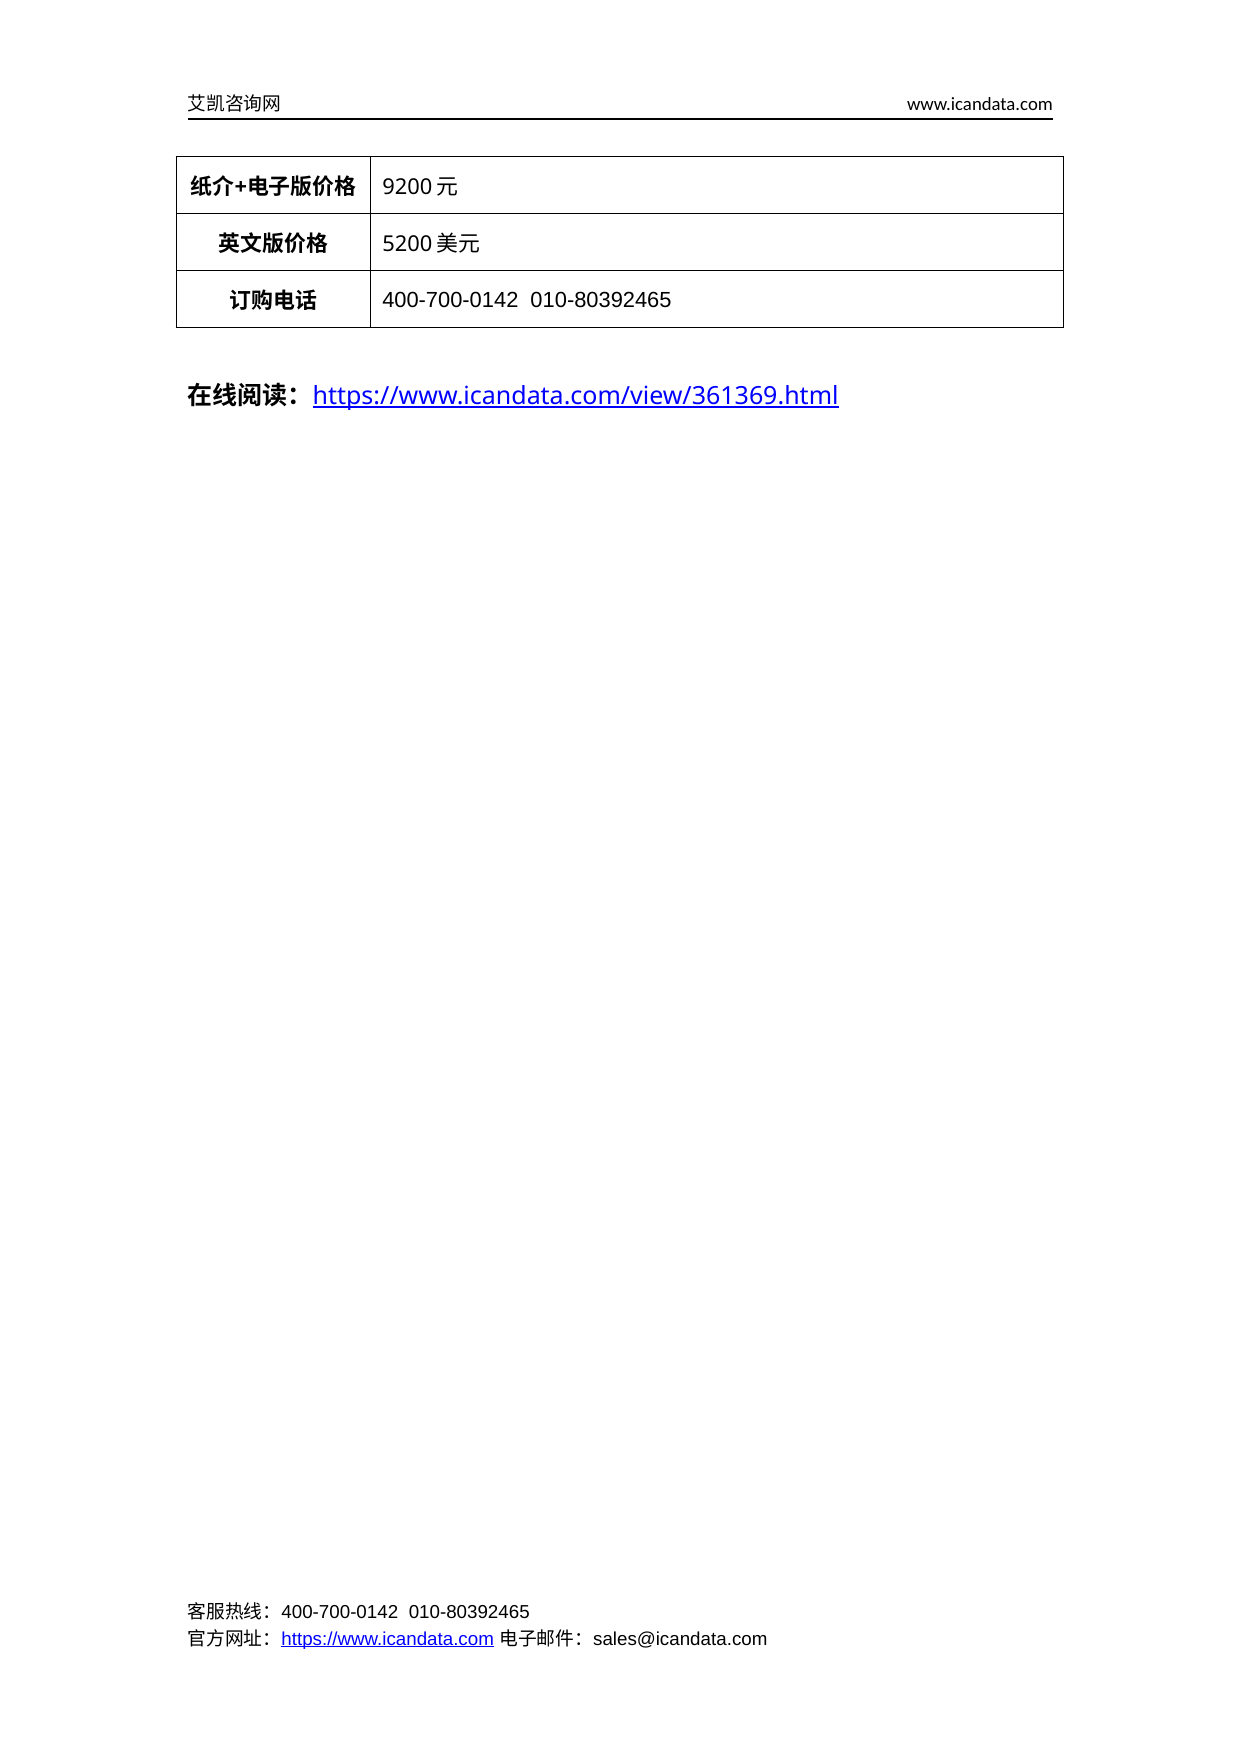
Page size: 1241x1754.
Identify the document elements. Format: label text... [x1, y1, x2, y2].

table_cell 9200元 [371, 157, 1063, 213]
table_cell 5200美元 [371, 214, 1063, 270]
table_cell 纸介+电子版价格 [177, 157, 370, 213]
text 在线阅读：https://www.icandata.com/view/361369.html [187, 361, 1053, 426]
table_cell 400-700-0142 010-80392465 [371, 271, 1063, 327]
table_cell 订购电话 [177, 271, 370, 327]
table_cell 英文版价格 [177, 214, 370, 270]
